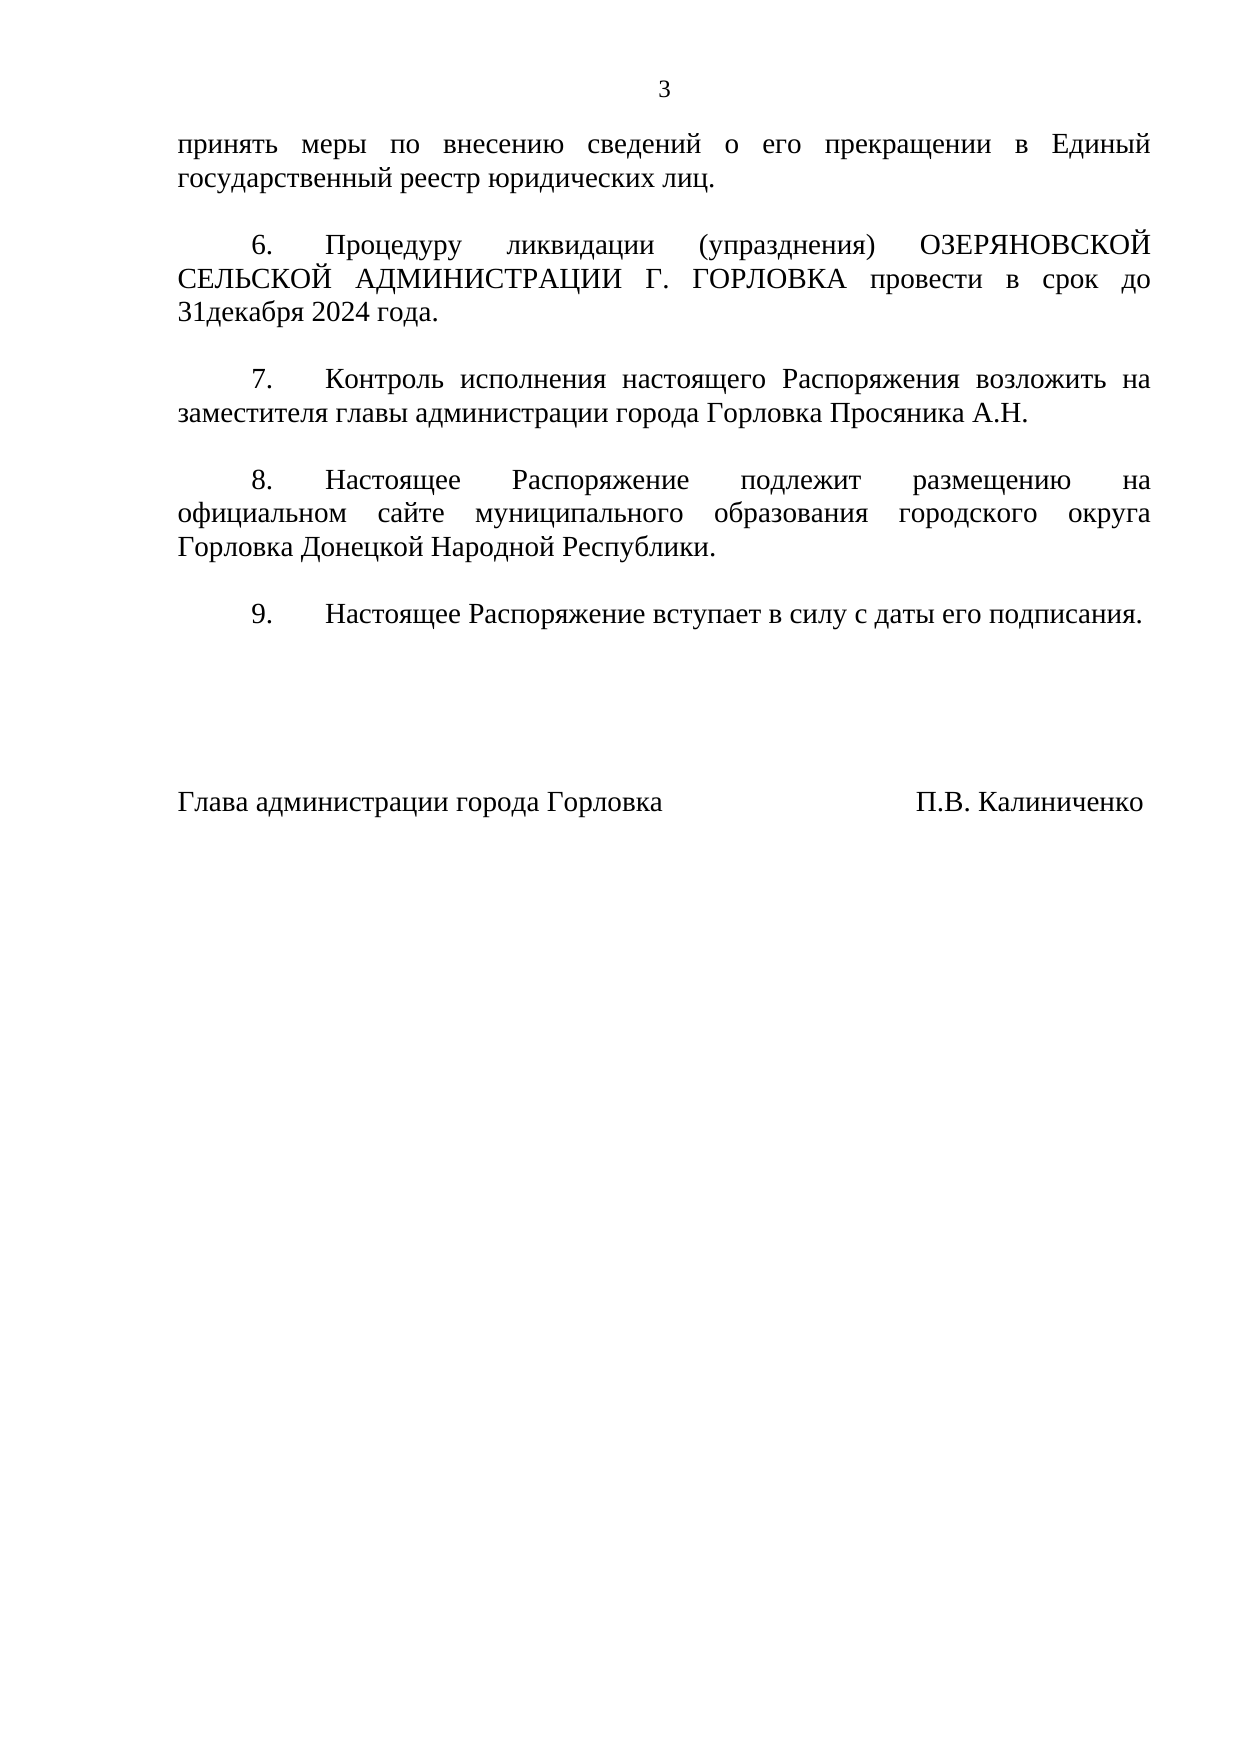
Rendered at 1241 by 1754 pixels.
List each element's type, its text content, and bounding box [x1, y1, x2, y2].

list Настоящее Распоряжение вступает в силу с даты его подписания. [177, 596, 1152, 630]
text Глава администрации города Горловка П.В. Калиниченко [177, 784, 1152, 817]
list Процедуру ликвидации (упразднения) ОЗЕРЯНОВСКОЙ СЕЛЬСКОЙ АДМИНИСТРАЦИИ Г. ГОРЛОВКА провести в срок до 31декабря 2024 года. [177, 227, 1152, 328]
list Настоящее Распоряжение подлежит размещению на официальном сайте муниципального образования городского округа Горловка Донецкой Народной Республики. [177, 462, 1152, 563]
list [177, 127, 1152, 194]
list Контроль исполнения настоящего Распоряжения возложить на заместителя главы администрации города Горловка Просяника А.Н. [177, 361, 1152, 428]
